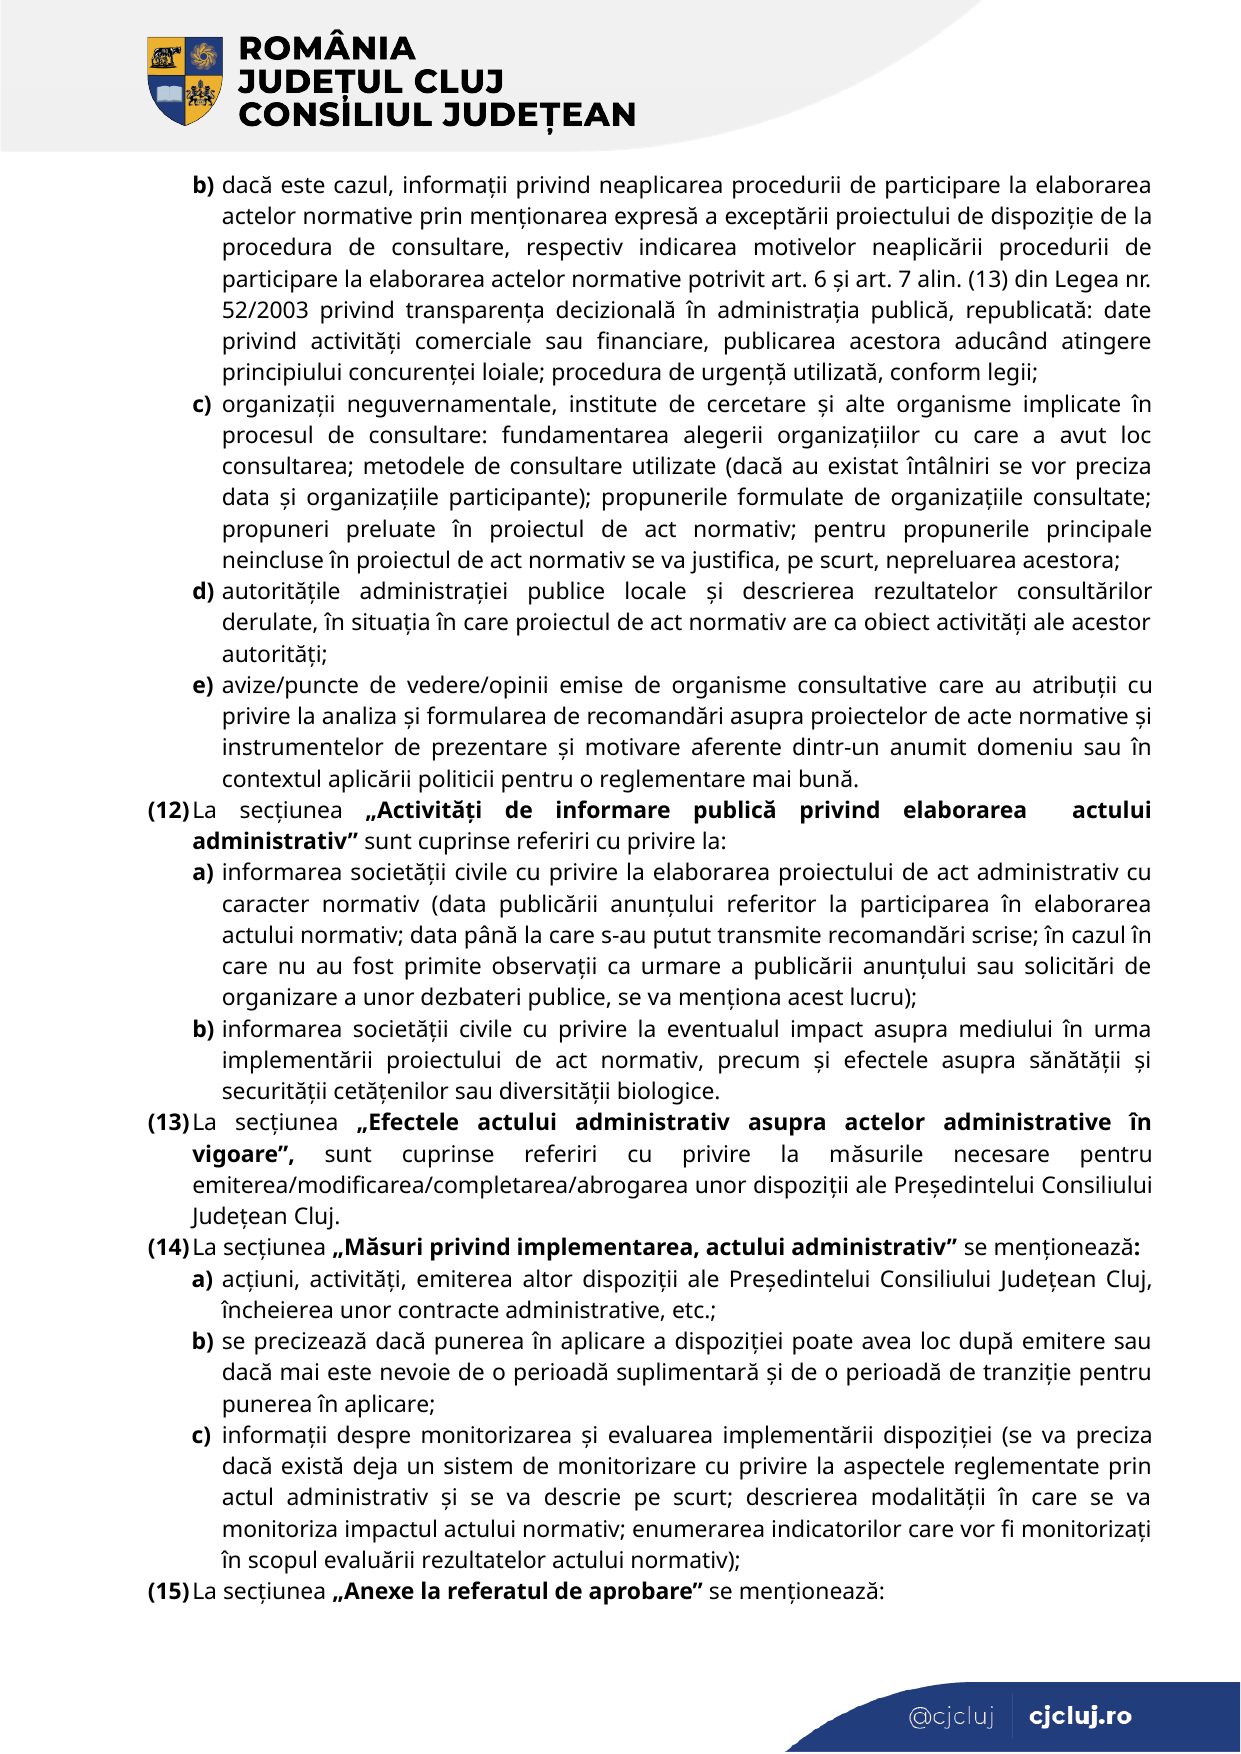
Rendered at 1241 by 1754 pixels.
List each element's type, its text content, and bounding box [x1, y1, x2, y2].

list se precizează dacă punerea în aplicare a dispoziției poate avea loc după emitere sau dacă mai este nevoie de o perioadă suplimentară şi de o perioadă de tranziţie pentru punerea în aplicare; [191, 1325, 1153, 1419]
list autorităţile administraţiei publice locale și descrierea rezultatelor consultărilor derulate, în situaţia în care proiectul de act normativ are ca obiect activităţi ale acestor autorităţi; [192, 575, 1153, 669]
list dacă este cazul, informaţii privind neaplicarea procedurii de participare la elaborarea actelor normative prin menţionarea expresă a exceptării proiectului de dispoziție de la procedura de consultare, respectiv indicarea motivelor neaplicării procedurii de participare la elaborarea actelor normative potrivit art. 6 şi art. 7 alin. (13) din Legea nr. 52/2003 privind transparenţa decizională în administraţia publică, republicată: date privind activităţi comerciale sau financiare, publicarea acestora aducând atingere principiului concurenţei loiale; procedura de urgenţă utilizată, conform legii; [192, 169, 1153, 387]
list La secțiunea „Activităţi de informare publică privind elaborarea actului administrativ” sunt cuprinse referiri cu privire la: [148, 794, 1153, 856]
list informaţii despre monitorizarea şi evaluarea implementării dispoziției (se va preciza dacă există deja un sistem de monitorizare cu privire la aspectele reglementate prin actul administrativ şi se va descrie pe scurt; descrierea modalităţii în care se va monitoriza impactul actului normativ; enumerarea indicatorilor care vor fi monitorizaţi în scopul evaluării rezultatelor actului normativ); [191, 1419, 1153, 1575]
picture [147, 29, 635, 135]
list informarea societăţii civile cu privire la elaborarea proiectului de act administrativ cu caracter normativ (data publicării anunţului referitor la participarea în elaborarea actului normativ; data până la care s-au putut transmite recomandări scrise; în cazul în care nu au fost primite observaţii ca urmare a publicării anunţului sau solicitări de organizare a unor dezbateri publice, se va menţiona acest lucru); [192, 856, 1153, 1012]
list La secțiunea „Efectele actului administrativ asupra actelor administrative în vigoare”, sunt cuprinse referiri cu privire la măsurile necesare pentru emiterea/modificarea/completarea/abrogarea unor dispoziții ale Președintelui Consiliului Județean Cluj. [148, 1106, 1153, 1231]
list La secțiunea „Măsuri privind implementarea, actului administrativ” se menționează: [148, 1231, 1153, 1262]
list avize/puncte de vedere/opinii emise de organisme consultative care au atribuţii cu privire la analiza şi formularea de recomandări asupra proiectelor de acte normative şi instrumentelor de prezentare şi motivare aferente dintr-un anumit domeniu sau în contextul aplicării politicii pentru o reglementare mai bună. [192, 669, 1153, 794]
picture [784, 1682, 1241, 1752]
list acțiuni, activități, emiterea altor dispoziții ale Președintelui Consiliului Județean Cluj, încheierea unor contracte administrative, etc.; [191, 1262, 1153, 1325]
list organizaţii neguvernamentale, institute de cercetare şi alte organisme implicate în procesul de consultare: fundamentarea alegerii organizaţiilor cu care a avut loc consultarea; metodele de consultare utilizate (dacă au existat întâlniri se vor preciza data şi organizaţiile participante); propunerile formulate de organizaţiile consultate; propuneri preluate în proiectul de act normativ; pentru propunerile principale neincluse în proiectul de act normativ se va justifica, pe scurt, nepreluarea acestora; [192, 387, 1153, 575]
list informarea societăţii civile cu privire la eventualul impact asupra mediului în urma implementării proiectului de act normativ, precum şi efectele asupra sănătăţii şi securităţii cetăţenilor sau diversităţii biologice. [192, 1012, 1153, 1106]
list La secțiunea „Anexe la referatul de aprobare” se menționează: [148, 1575, 1153, 1606]
